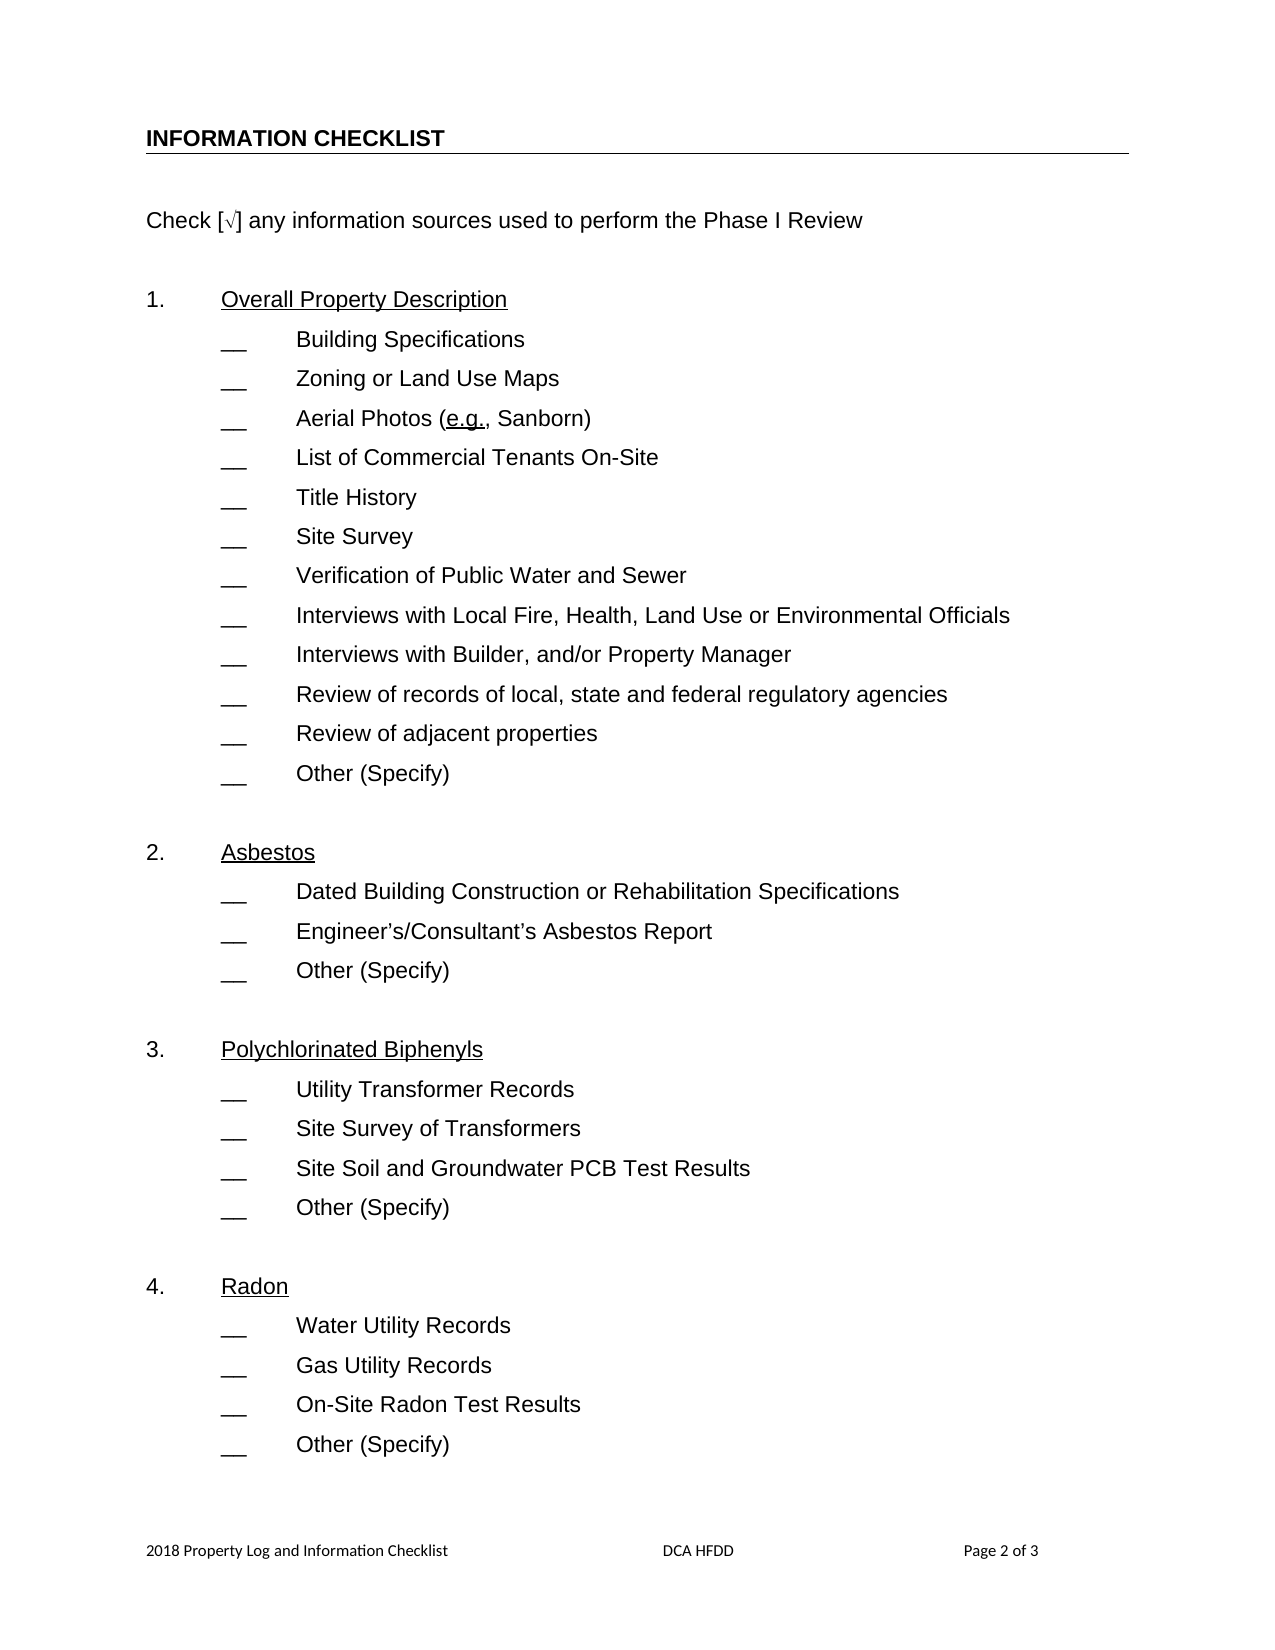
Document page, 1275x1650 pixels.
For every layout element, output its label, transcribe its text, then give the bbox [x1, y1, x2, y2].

text __ Site Soil and Groundwater PCB Test Results [146, 1154, 1129, 1181]
text __ Utility Transformer Records [146, 1076, 1129, 1102]
text __ Title History [146, 483, 1129, 510]
text __ Zoning or Land Use Maps [146, 365, 1129, 391]
text __ Building Specifications [146, 326, 1129, 352]
text __ Gas Utility Records [146, 1352, 1129, 1378]
text __ Interviews with Builder, and/or Property Manager [146, 641, 1129, 668]
text __ Water Utility Records [146, 1312, 1129, 1339]
text __ Other (Specify) [146, 760, 1129, 786]
text 2. Asbestos [146, 839, 1129, 865]
text Check [] any information sources used to perform the Phase I Review [146, 207, 1129, 233]
text __ Aerial Photos (e.g., Sanborn) [146, 404, 1129, 431]
text __ Other (Specify) [146, 957, 1129, 983]
text __ Other (Specify) [146, 1194, 1129, 1220]
text __ Interviews with Local Fire, Health, Land Use or Environmental Officials [146, 602, 1129, 628]
text __ Verification of Public Water and Sewer [146, 562, 1129, 589]
text __ Site Survey of Transformers [146, 1115, 1129, 1141]
text __ Review of records of local, state and federal regulatory agencies [146, 681, 1129, 707]
text 3. Polychlorinated Biphenyls [146, 1036, 1129, 1062]
text __ Engineer’s/Consultant’s Asbestos Report [146, 918, 1129, 944]
text __ Review of adjacent properties [146, 720, 1129, 747]
text __ Other (Specify) [146, 1431, 1129, 1457]
text __ Site Survey [146, 523, 1129, 549]
text 4. Radon [146, 1273, 1129, 1299]
text 1. Overall Property Description [146, 286, 1129, 312]
text __ List of Commercial Tenants On-Site [146, 444, 1129, 470]
text __ On-Site Radon Test Results [146, 1391, 1129, 1418]
text __ Dated Building Construction or Rehabilitation Specifications [146, 878, 1129, 904]
text INFORMATION CHECKLIST [146, 125, 1129, 153]
